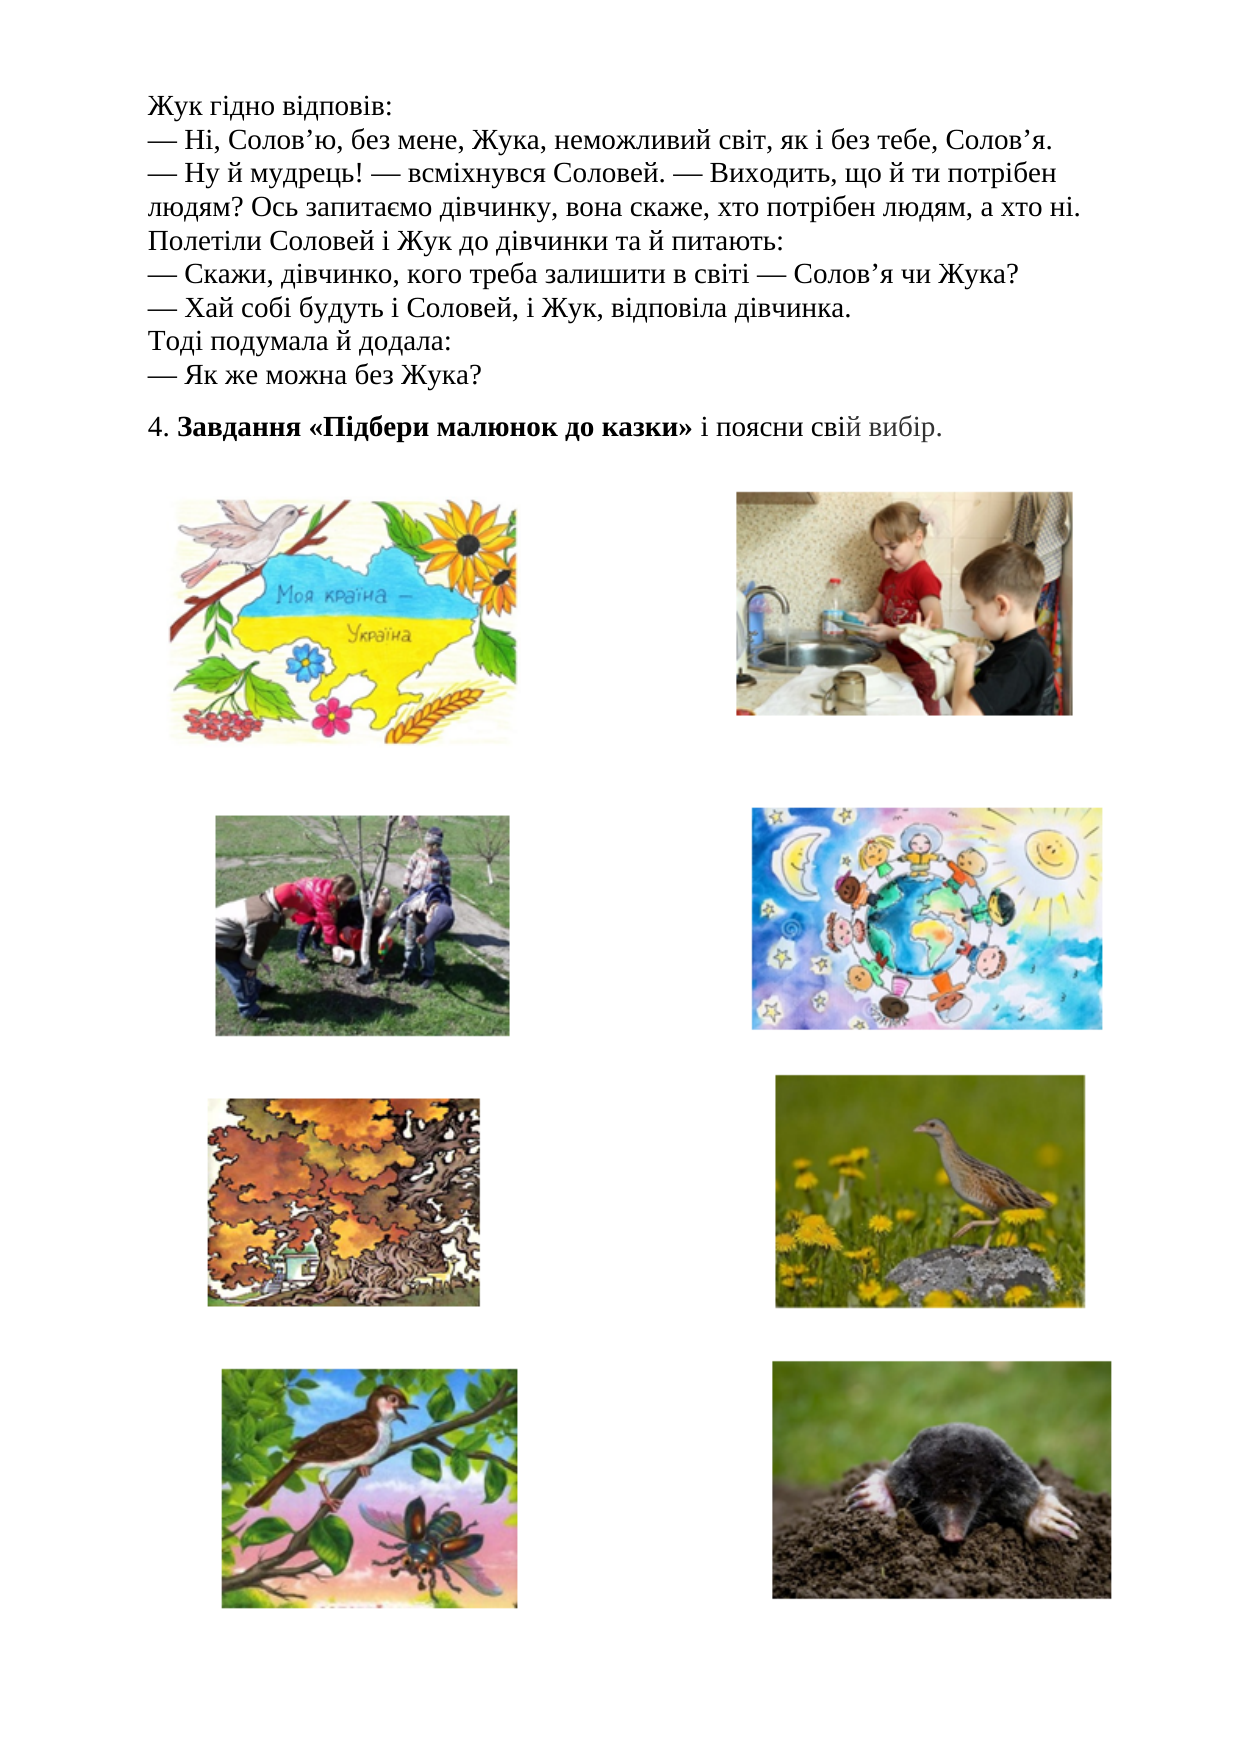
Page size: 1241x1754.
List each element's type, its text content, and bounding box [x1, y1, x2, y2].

text 4. Завдання «Підбери малюнок до казки» і поясни свій вибір. [148, 409, 1152, 443]
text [148, 88, 1152, 390]
picture [147, 461, 1112, 1646]
